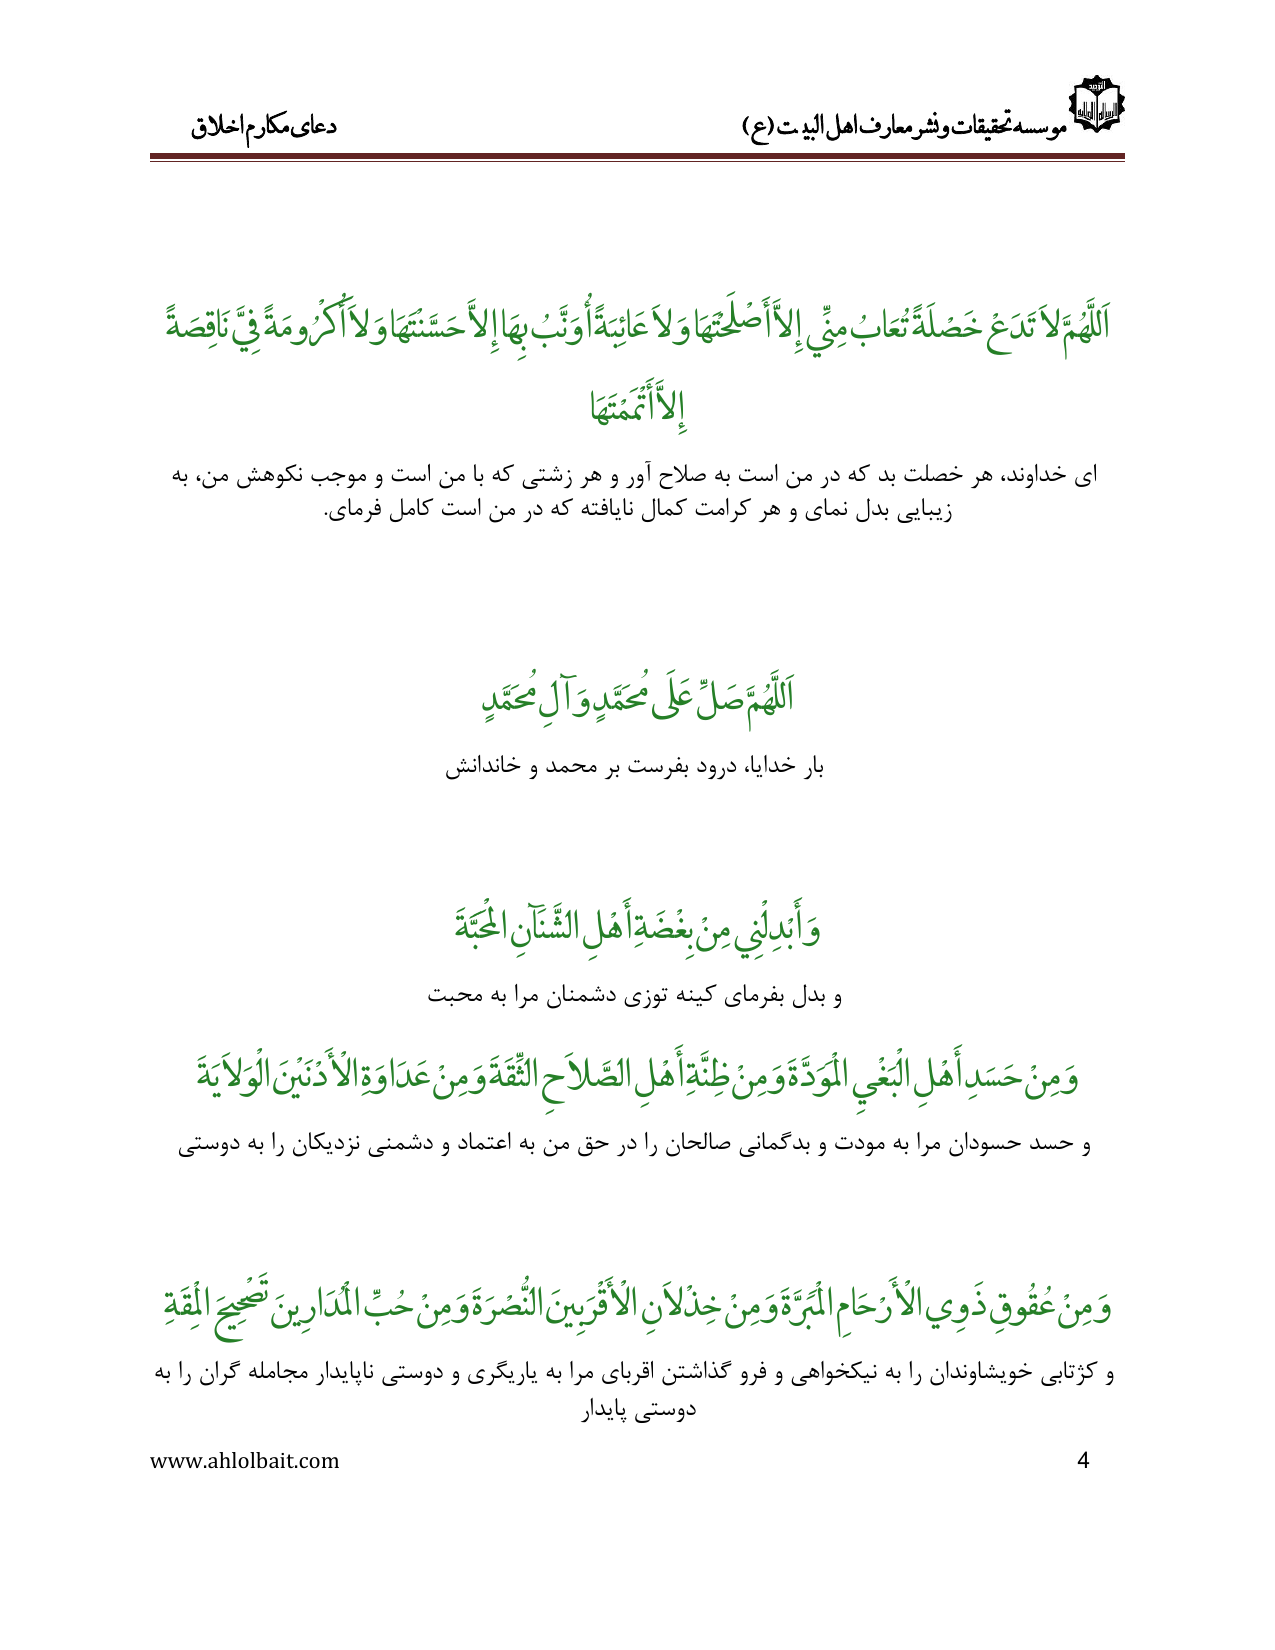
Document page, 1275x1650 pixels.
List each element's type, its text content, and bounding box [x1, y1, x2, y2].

text اَللَّهُمَّ صَلِّ عَلَى مُحَمَّدٍ وَ آلِ مُحَمَّدٍ بار خدايا، درود بفرست بر محمد و خاندانش‏ [150, 669, 1125, 782]
text وَ مِنْ عُقُوقِ ذَوِي الْأَرْحَامِ الْمَبَرَّةَ وَ مِنْ خِذْلاَنِ الْأَقْرَبِينَ النُّصْرَةَ وَ مِنْ حُبِّ الْمُدَارِينَ تَصْحِيحَ الْمِقَةِ و كژتابى خويشاوندان را به نيكخواهى و فرو گذاشتن اقرباى مرا به ياريگرى و دوستى ناپايدار مجامله ‏گران را به دوستى پايدار [150, 1194, 1125, 1426]
text وَ أَبْدِلْنِي مِنْ بِغْضَةِ أَهْلِ الشَّنَآنِ الْمَحَبَّةَ و بدل بفرماى كينه ‏توزى دشمنان مرا به محبت‏ [150, 817, 1125, 1011]
picture [1068, 75, 1125, 133]
text اَللَّهُمَّ لاَ تَدَعْ خَصْلَةً تُعَابُ مِنِّي إِلاَّ أَصْلَحْتَهَا وَ لاَ عَائِبَةً أُوَنَّبُ بِهَا إِلاَّ حَسَّنْتَهَا وَ لاَ أُكْرُومَةً فِيَّ نَاقِصَةً إِلاَّ أَتْمَمْتَهَا اى خداوند، هر خصلت بد كه در من است به صلاح آور و هر زشتى كه با من است و موجب نكوهش من، به زيبايى بدل نماى و هر كرامت كمال نايافته كه در من است كامل فرماى. [150, 298, 1125, 525]
text وَ مِنْ حَسَدِ أَهْلِ الْبَغْيِ الْمَوَدَّةَ وَ مِنْ ظِنَّةِ أَهْلِ الصَّلاَحِ الثِّقَةَ وَ مِنْ عَدَاوَةِ الْأَدْنَيْنَ الْوَلاَيَةَ و حسد حسودان مرا به مودت و بدگمانى صالحان را در حق من به اعتماد و دشمنى نزديكان را به دوستى‏ [150, 1046, 1125, 1159]
